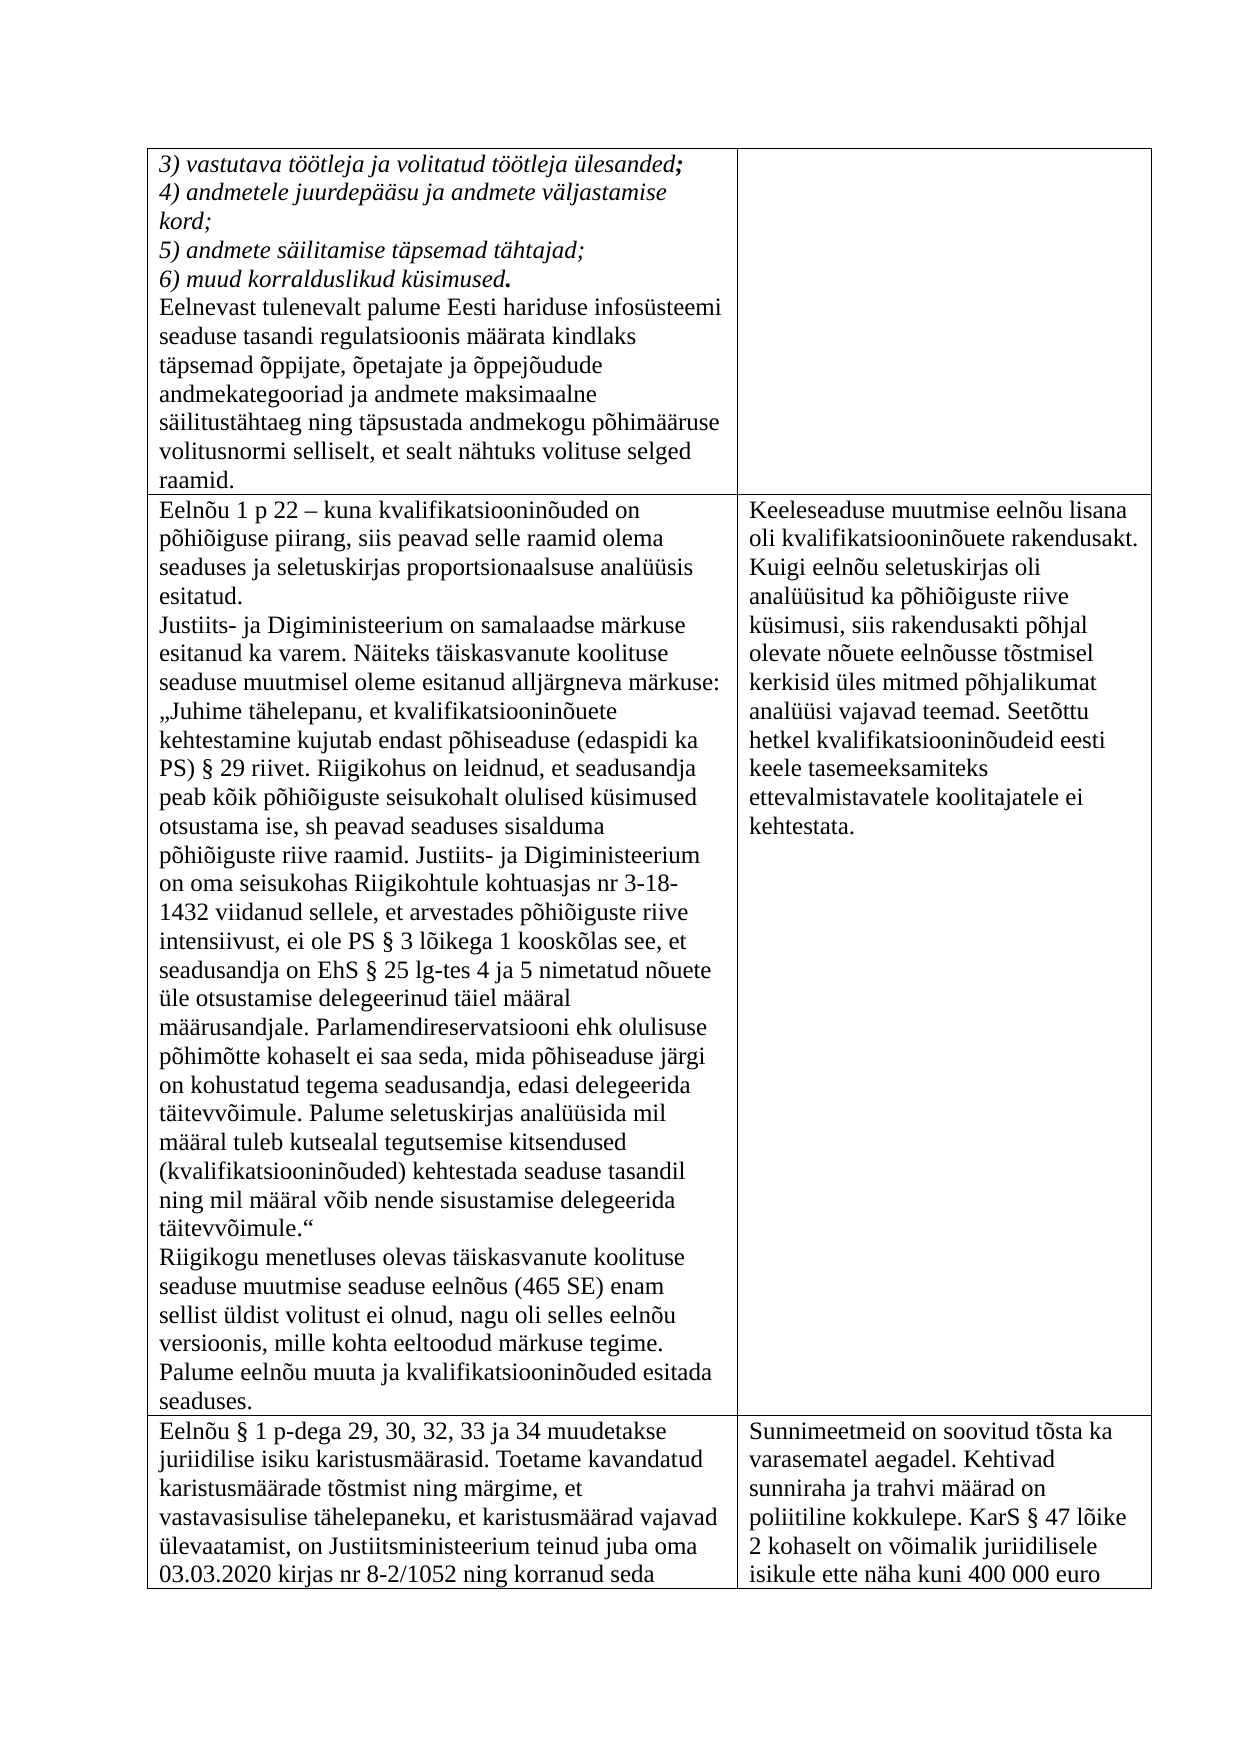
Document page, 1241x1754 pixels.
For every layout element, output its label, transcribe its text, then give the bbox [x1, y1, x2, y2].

table_cell Keeleseaduse muutmise eelnõu lisana oli kvalifikatsiooninõuete rakendusakt. Kuigi eelnõu seletuskirjas oli analüüsitud ka põhiõiguste riive küsimusi, siis rakendusakti põhjal olevate nõuete eelnõusse tõstmisel kerkisid üles mitmed põhjalikumat analüüsi vajavad teemad. Seetõttu hetkel kvalifikatsiooninõudeid eesti keele tasemeeksamiteks ettevalmistavatele koolitajatele ei kehtestata. [738, 495, 1151, 1415]
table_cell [148, 149, 737, 494]
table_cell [738, 149, 1151, 494]
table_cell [738, 1416, 1151, 1588]
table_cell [148, 1416, 737, 1588]
table_cell Eelnõu 1 p 22 – kuna kvalifikatsiooninõuded on põhiõiguse piirang, siis peavad selle raamid olema seaduses ja seletuskirjas proportsionaalsuse analüüsis esitatud. Justiits- ja Digiministeerium on samalaadse märkuse esitanud ka varem. Näiteks täiskasvanute koolituse seaduse muutmisel oleme esitanud alljärgneva märkuse: „Juhime tähelepanu, et kvalifikatsiooninõuete kehtestamine kujutab endast põhiseaduse (edaspidi ka PS) § 29 riivet. Riigikohus on leidnud, et seadusandja peab kõik põhiõiguste seisukohalt olulised küsimused otsustama ise, sh peavad seaduses sisalduma põhiõiguste riive raamid. Justiits- ja Digiministeerium on oma seisukohas Riigikohtule kohtuasjas nr 3-18-1432 viidanud sellele, et arvestades põhiõiguste riive intensiivust, ei ole PS § 3 lõikega 1 kooskõlas see, et seadusandja on EhS § 25 lg-tes 4 ja 5 nimetatud nõuete üle otsustamise delegeerinud täiel määral määrusandjale. Parlamendireservatsiooni ehk olulisuse põhimõtte kohaselt ei saa seda, mida põhiseaduse järgi on kohustatud tegema seadusandja, edasi delegeerida täitevvõimule. Palume seletuskirjas analüüsida mil määral tuleb kutsealal tegutsemise kitsendused (kvalifikatsiooninõuded) kehtestada seaduse tasandil ning mil määral võib nende sisustamise delegeerida täitevvõimule.“ Riigikogu menetluses olevas täiskasvanute koolituse seaduse muutmise seaduse eelnõus (465 SE) enam sellist üldist volitust ei olnud, nagu oli selles eelnõu versioonis, mille kohta eeltoodud märkuse tegime. Palume eelnõu muuta ja kvalifikatsiooninõuded esitada seaduses. [148, 495, 737, 1415]
